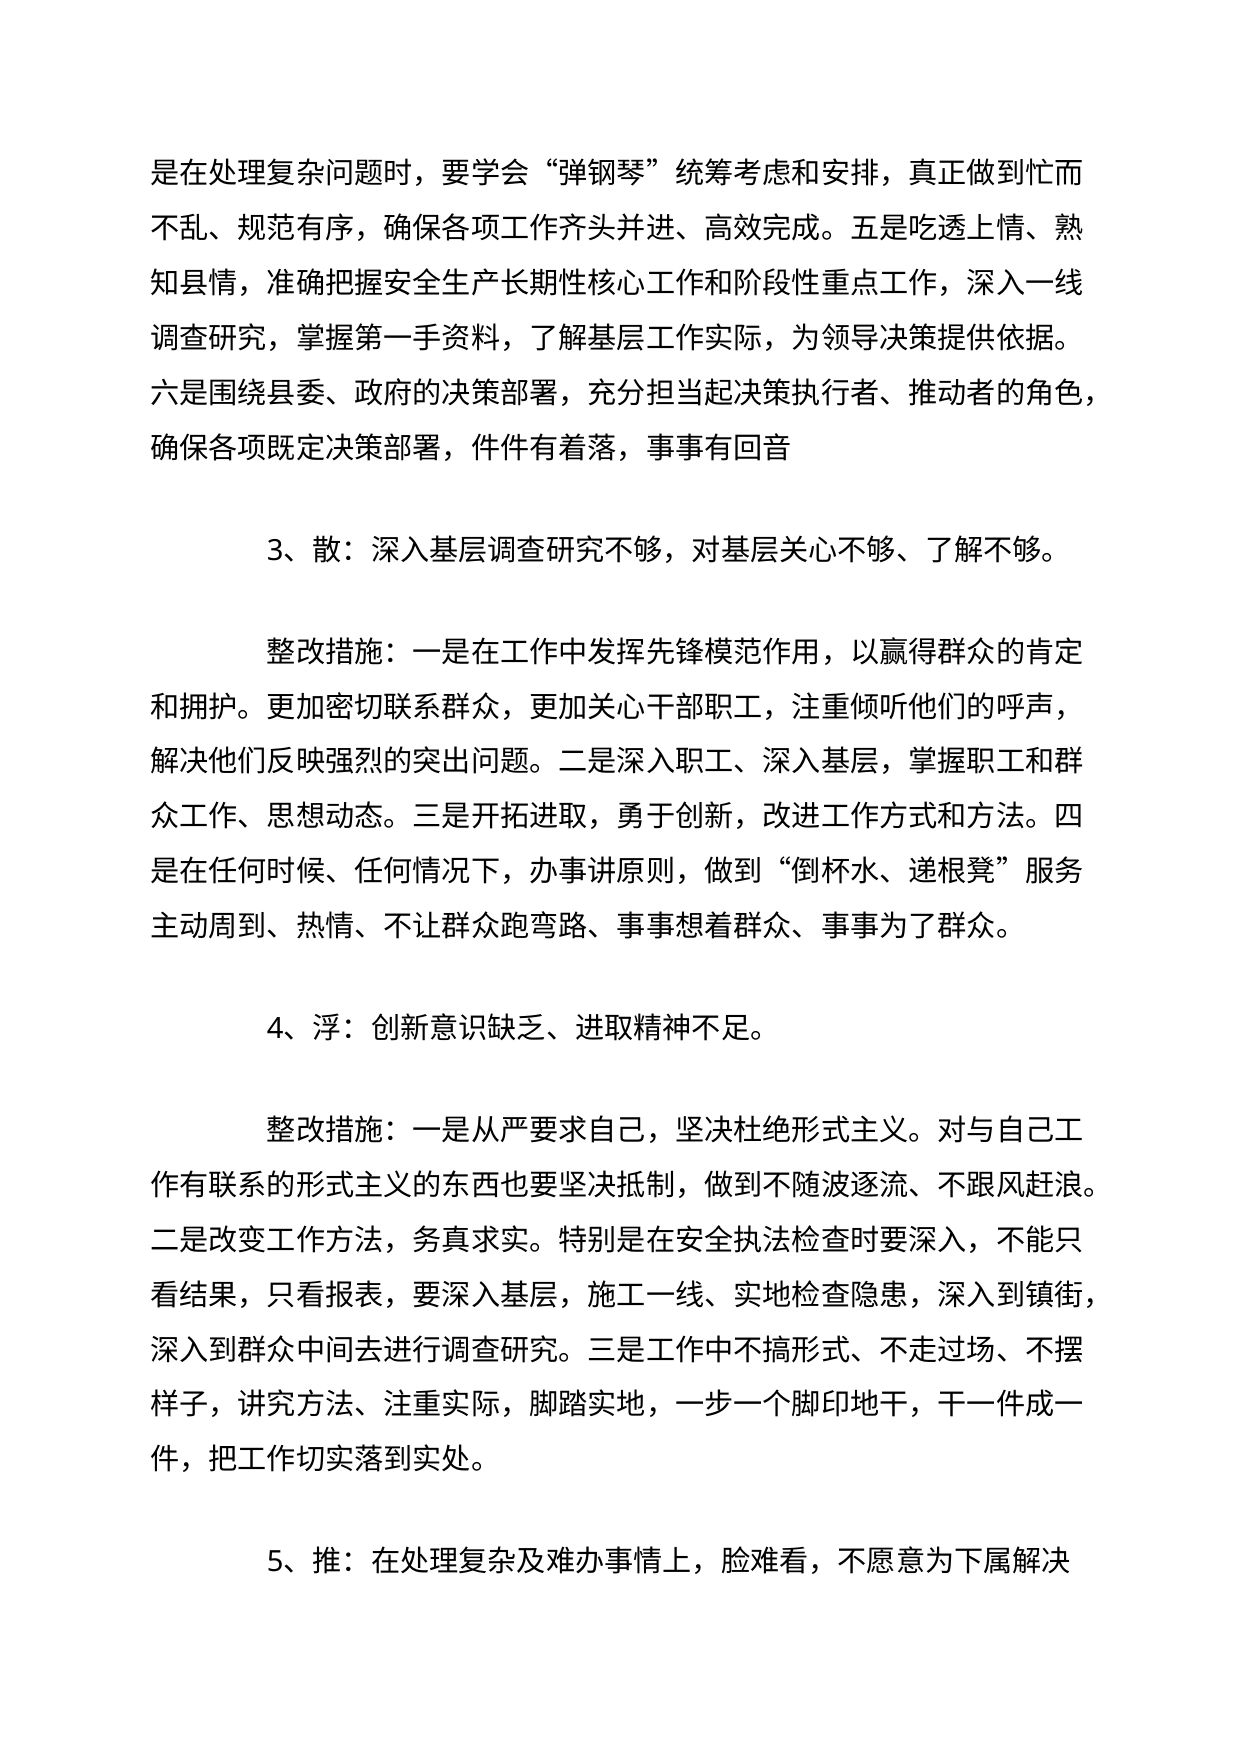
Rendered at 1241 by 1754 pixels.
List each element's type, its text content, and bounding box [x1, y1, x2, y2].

text 整改措施：一是在工作中发挥先锋模范作用，以赢得群众的肯定和拥护。更加密切联系群众，更加关心干部职工，注重倾听他们的呼声，解决他们反映强烈的突出问题。二是深入职工、深入基层，掌握职工和群众工作、思想动态。三是开拓进取，勇于创新，改进工作方式和方法。四是在任何时候、任何情况下，办事讲原则，做到“倒杯水、递根凳”服务主动周到、热情、不让群众跑弯路、事事想着群众、事事为了群众。 [150, 628, 1090, 945]
text 3、散：深入基层调查研究不够，对基层关心不够、了解不够。 [150, 526, 1090, 569]
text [150, 1538, 1090, 1580]
text 整改措施：一是从严要求自己，坚决杜绝形式主义。对与自己工作有联系的形式主义的东西也要坚决抵制，做到不随波逐流、不跟风赶浪。二是改变工作方法，务真求实。特别是在安全执法检查时要深入，不能只看结果，只看报表，要深入基层，施工一线、实地检查隐患，深入到镇街，深入到群众中间去进行调查研究。三是工作中不搞形式、不走过场、不摆样子，讲究方法、注重实际，脚踏实地，一步一个脚印地干，干一件成一件，把工作切实落到实处。 [150, 1106, 1090, 1478]
text 4、浮：创新意识缺乏、进取精神不足。 [150, 1004, 1090, 1047]
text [150, 150, 1090, 467]
